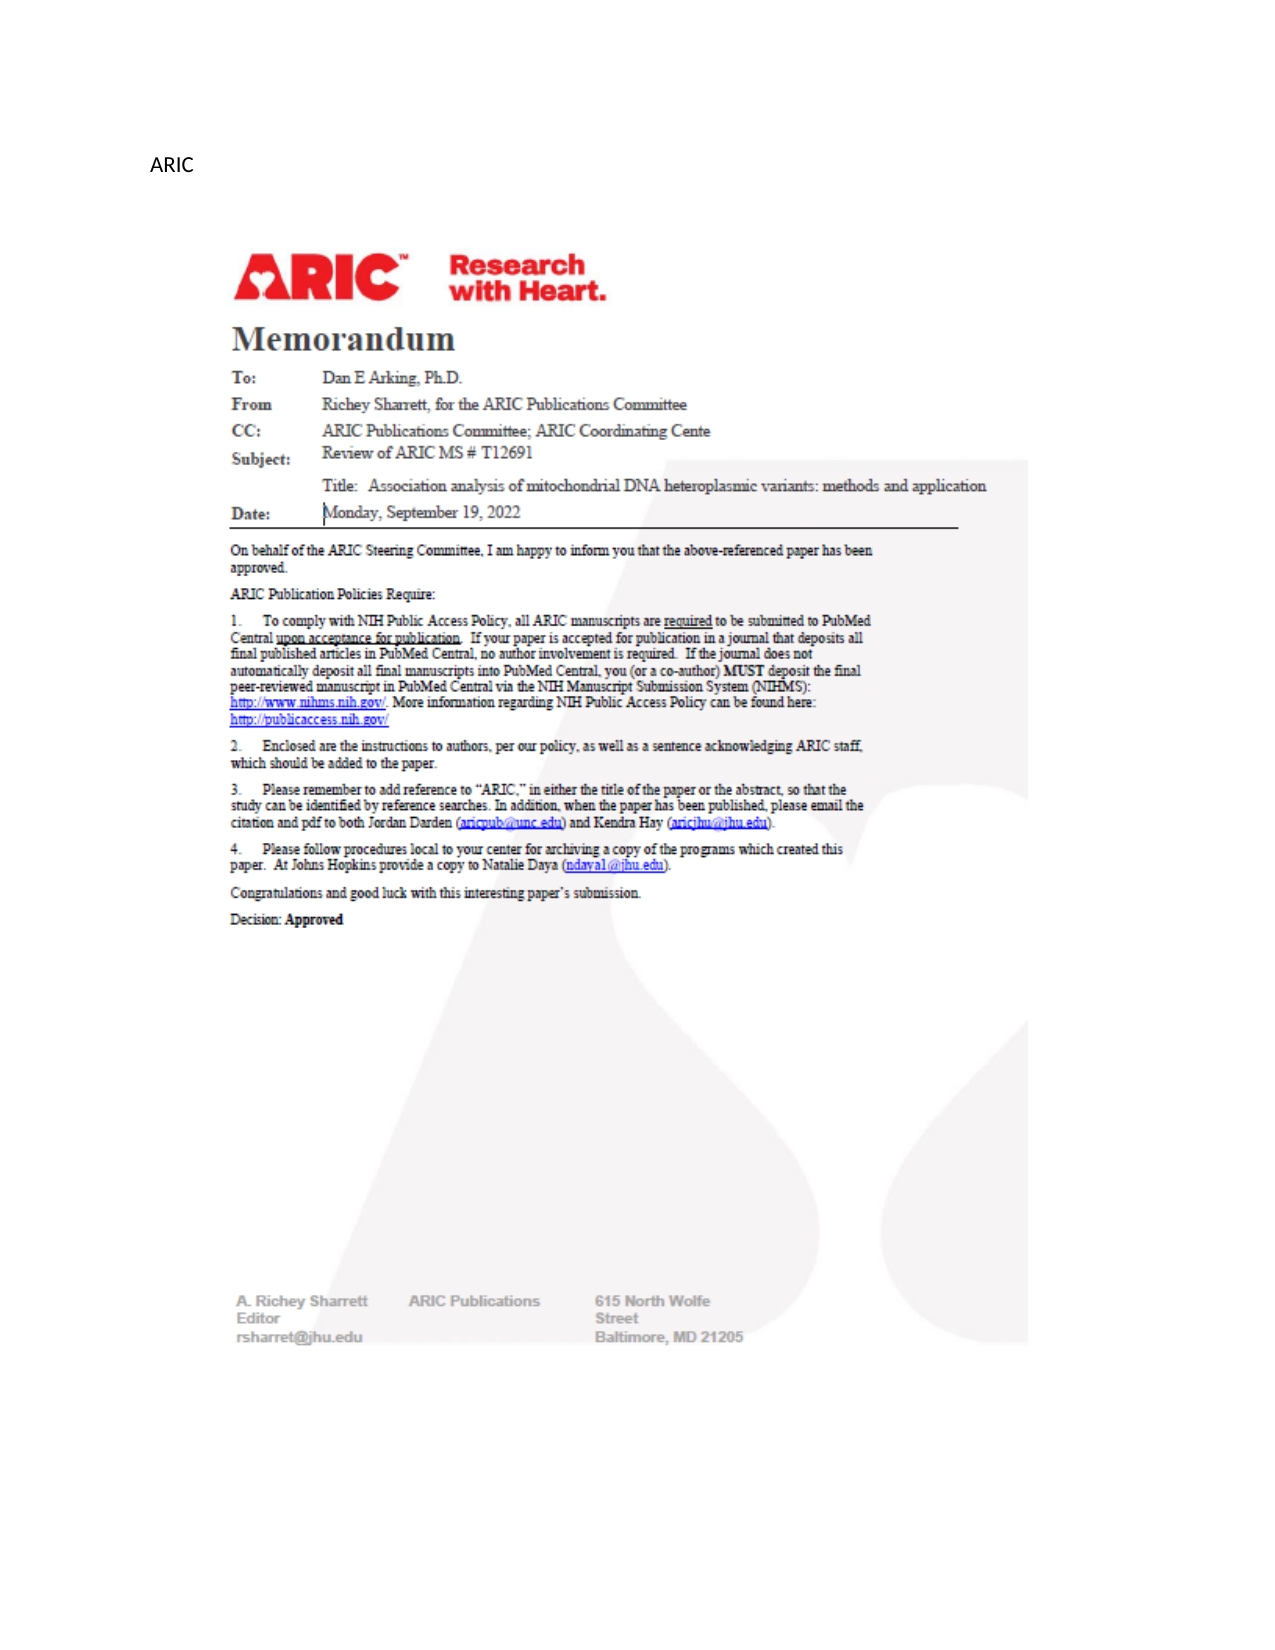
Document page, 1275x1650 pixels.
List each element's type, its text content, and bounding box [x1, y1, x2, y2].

text ARIC [150, 150, 1125, 178]
picture [150, 196, 1029, 1355]
